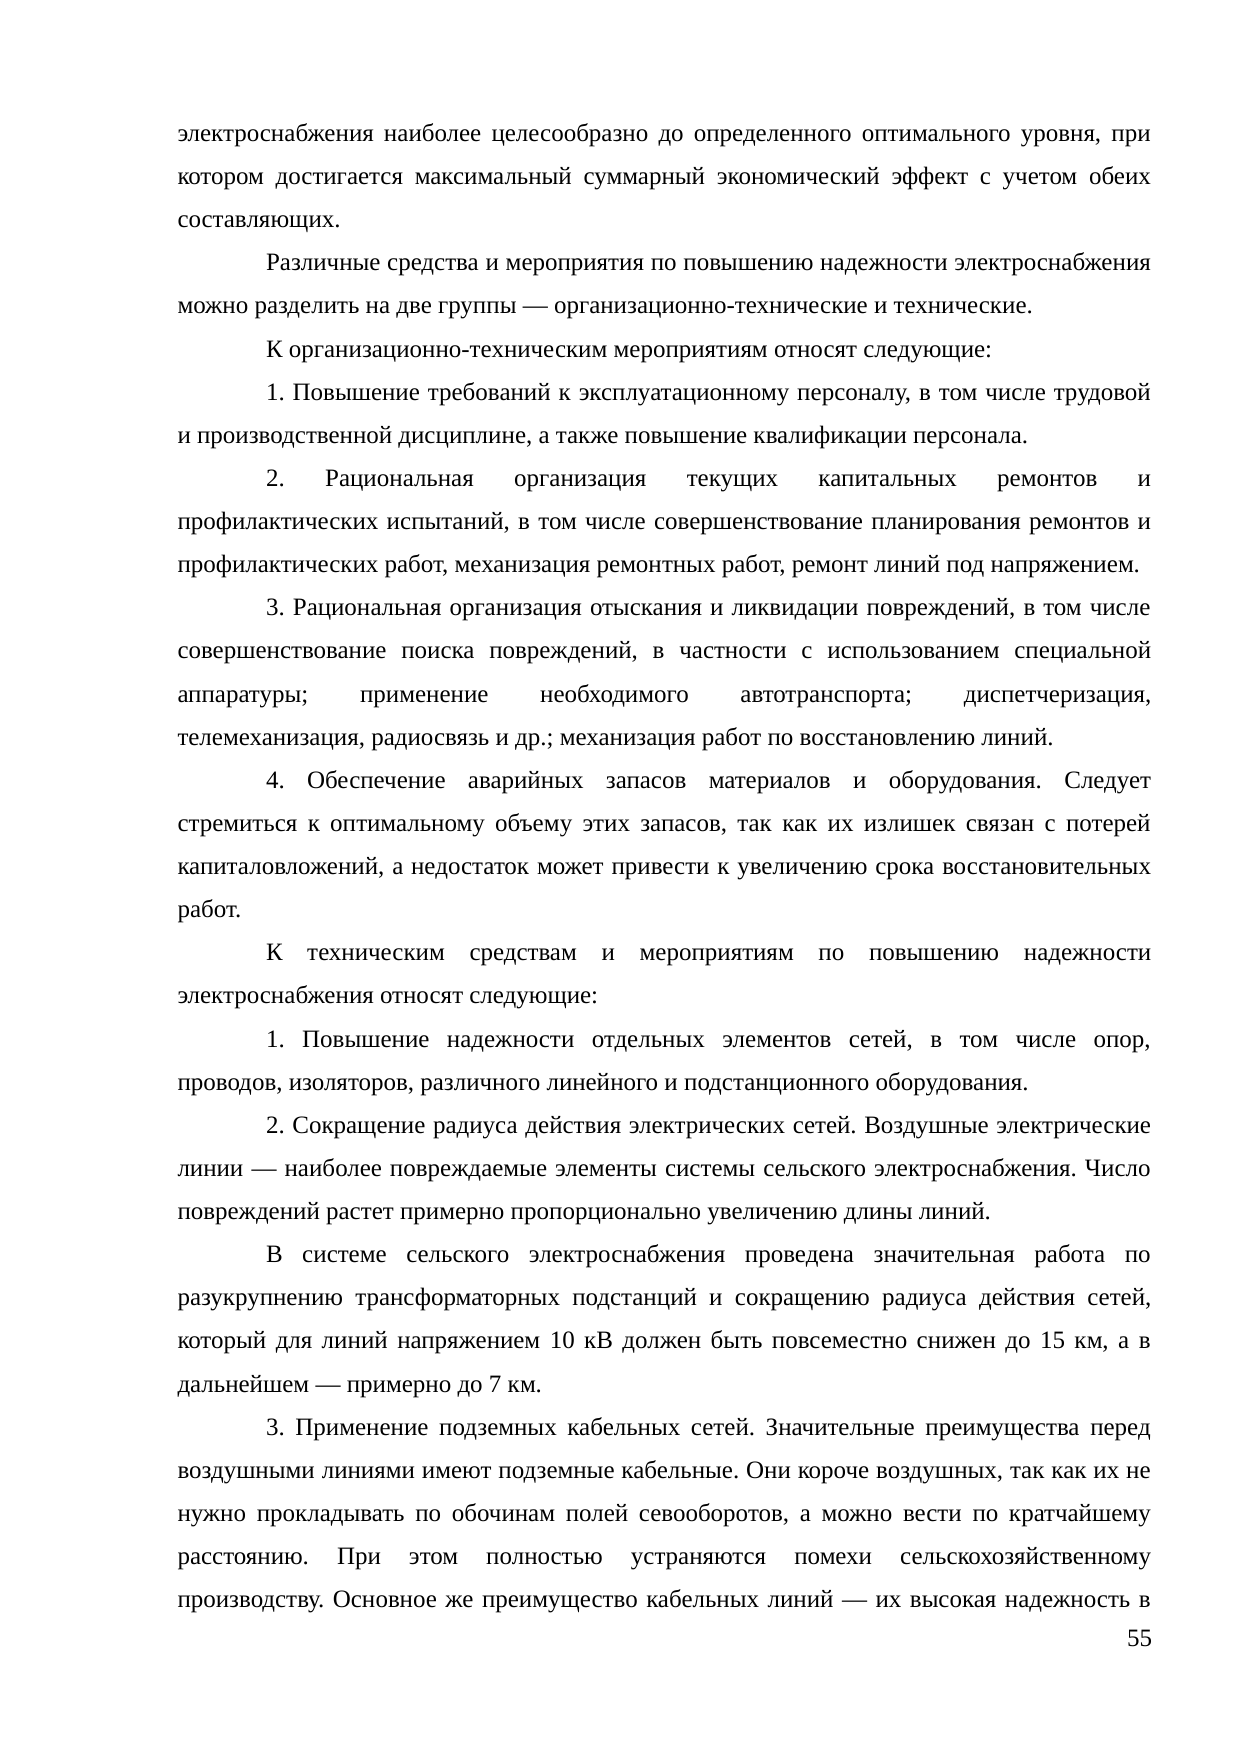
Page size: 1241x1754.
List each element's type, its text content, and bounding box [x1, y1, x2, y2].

text Различные средства и мероприятия по повышению надежности электроснабжения можно разделить на две группы — организационно-технические и технические. [177, 247, 1152, 319]
text 4. Обеспечение аварийных запасов материалов и оборудования. Следует стремиться к оптимальному объему этих запасов, так как их излишек связан с потерей капиталовложений, а недостаток может привести к увеличению срока восстановительных работ. [177, 765, 1152, 923]
text В системе сельского электроснабжения проведена значительная работа по разукрупнению трансформаторных подстанций и сокращению радиуса действия сетей, который для линий напряжением 10 кВ должен быть повсеместно снижен до 15 км, а в дальнейшем — примерно до 7 км. [177, 1239, 1152, 1397]
text 1. Повышение надежности отдельных элементов сетей, в том числе опор, проводов, изоляторов, различного линейного и подстанционного оборудования. [177, 1024, 1152, 1096]
text 3. Рациональная организация отыскания и ликвидации повреждений, в том числе совершенствование поиска повреждений, в частности с использованием специальной аппаратуры; применение необходимого автотранспорта; диспетчеризация, телемеханизация, радиосвязь и др.; механизация работ по восстановлению линий. [177, 592, 1152, 751]
text 2. Сокращение радиуса действия электрических сетей. Воздушные электрические линии — наиболее повреждаемые элементы системы сельского электроснабжения. Число повреждений растет примерно пропорционально увеличению длины линий. [177, 1110, 1152, 1225]
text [177, 1412, 1152, 1613]
text К техническим средствам и мероприятиям по повышению надежности электроснабжения относят следующие: [177, 937, 1152, 1009]
text 1. Повышение требований к эксплуатационному персоналу, в том числе трудовой и производственной дисциплине, а также повышение квалификации персонала. [177, 377, 1152, 449]
text 2. Рациональная организация текущих капитальных ремонтов и профилактических испытаний, в том числе совершенствование планирования ремонтов и профилактических работ, механизация ремонтных работ, ремонт линий под напряжением. [177, 463, 1152, 578]
text К организационно-техническим мероприятиям относят следующие: [177, 334, 1152, 362]
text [177, 118, 1152, 233]
